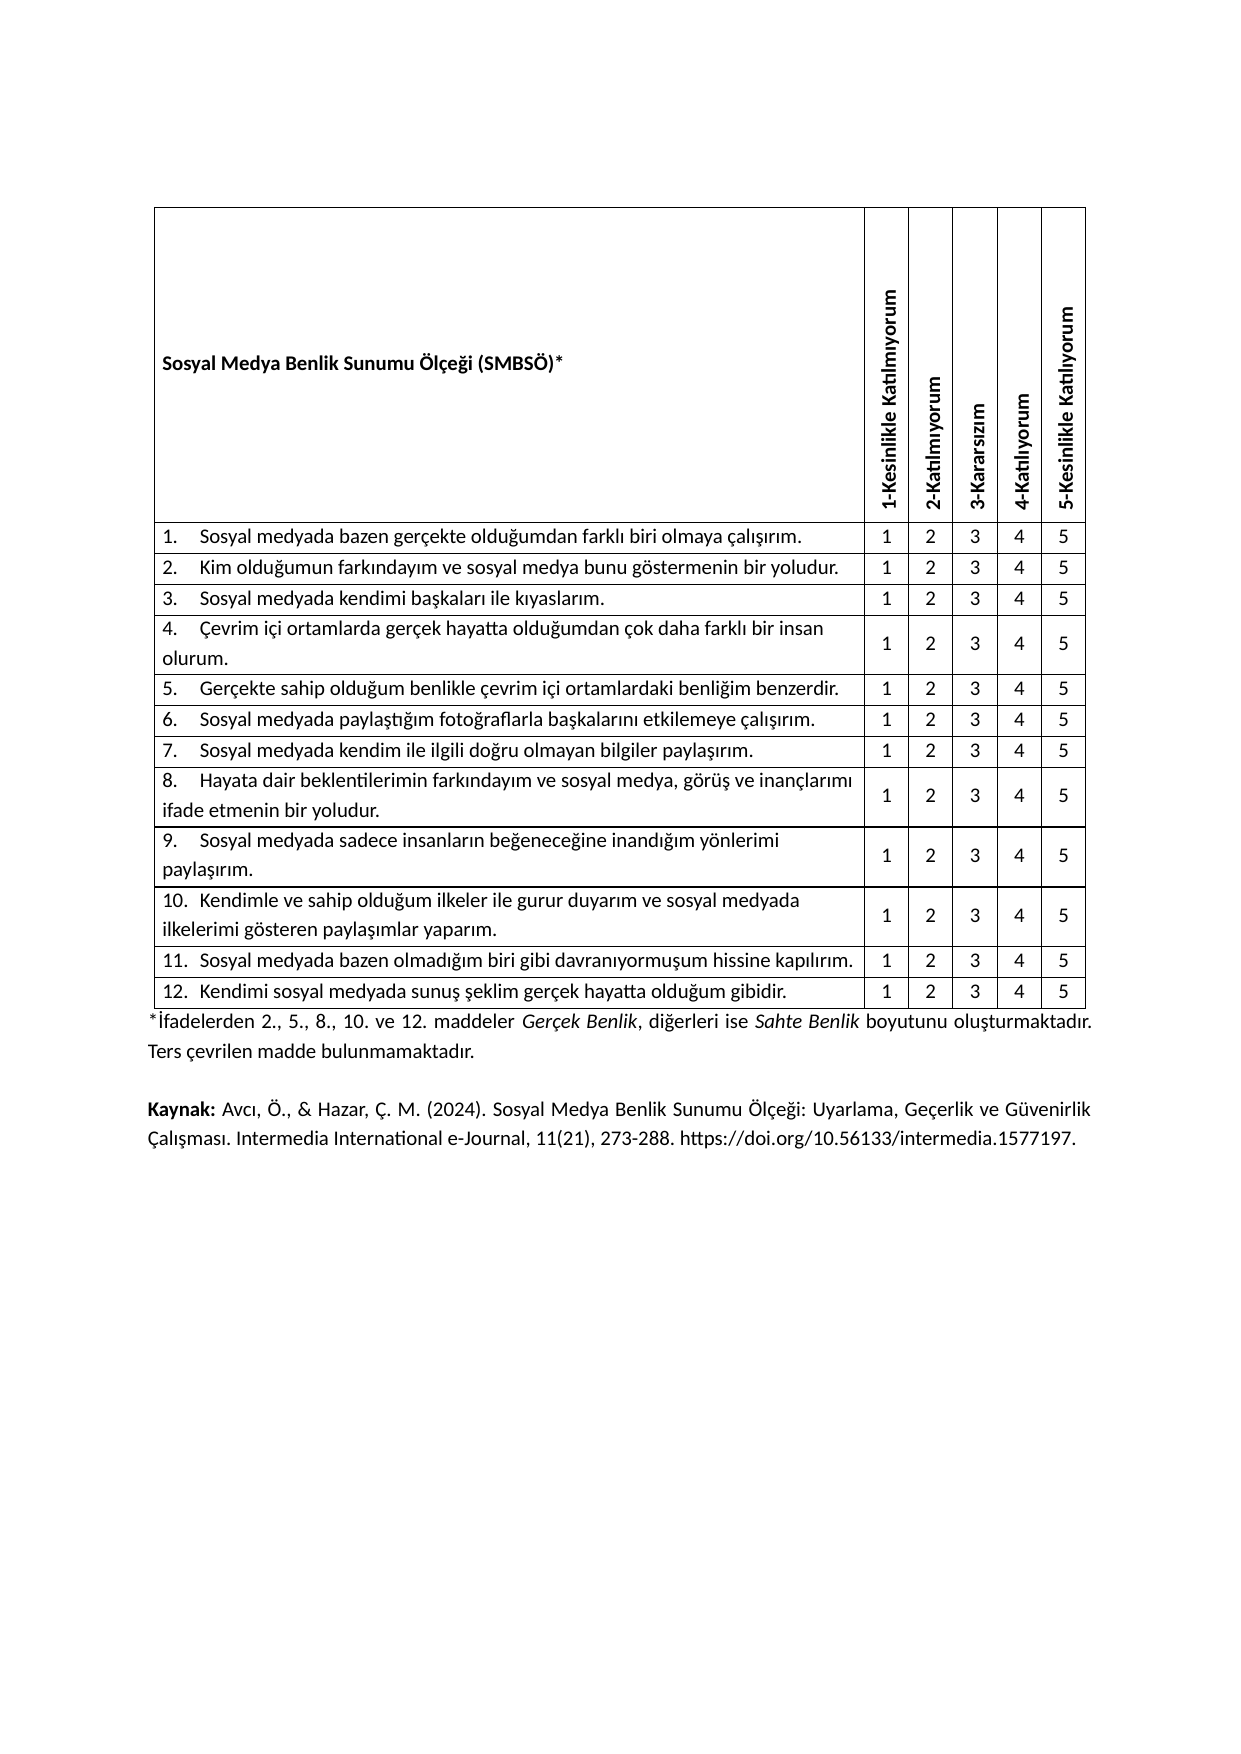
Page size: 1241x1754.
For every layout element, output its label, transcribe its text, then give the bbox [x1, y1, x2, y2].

table_cell Hayata dair beklentilerimin farkındayım ve sosyal medya, görüş ve inançlarımı ifade etmenin bir yoludur. [155, 768, 864, 826]
table_cell 1 [865, 706, 908, 736]
table_cell 5 [1042, 888, 1085, 946]
table_cell 3 [953, 554, 997, 584]
table_cell Sosyal medyada paylaştığım fotoğraflarla başkalarını etkilemeye çalışırım. [155, 706, 864, 736]
table_cell 1 [865, 554, 908, 584]
table_cell 1 [865, 947, 908, 977]
table_cell Sosyal medyada kendim ile ilgili doğru olmayan bilgiler paylaşırım. [155, 737, 864, 767]
table_cell Kendimi sosyal medyada sunuş şeklim gerçek hayatta olduğum gibidir. [155, 978, 864, 1008]
table_cell 2 [909, 888, 952, 946]
text Kaynak: Avcı, Ö., & Hazar, Ç. M. (2024). Sosyal Medya Benlik Sunumu Ölçeği: Uyarlama, Geçerlik ve Güvenirlik Çalışması. Intermedia International e-Journal, 11(21), 273-288. https://doi.org/10.56133/intermedia.1577197. [148, 1096, 1092, 1151]
table_cell 3 [953, 675, 997, 705]
table_cell 2 [909, 768, 952, 826]
table_cell 4 [998, 616, 1041, 674]
table_cell 1 [865, 675, 908, 705]
table_cell 1 [865, 828, 908, 886]
table_cell 4 [998, 706, 1041, 736]
table_cell 2 [909, 706, 952, 736]
table_cell Sosyal medyada bazen gerçekte olduğumdan farklı biri olmaya çalışırım. [155, 523, 864, 553]
table_cell 4 [998, 888, 1041, 946]
table_cell Kim olduğumun farkındayım ve sosyal medya bunu göstermenin bir yoludur. [155, 554, 864, 584]
table_cell 3 [953, 706, 997, 736]
table_cell 3 [953, 616, 997, 674]
table_cell 2 [909, 554, 952, 584]
table_cell 4 [998, 828, 1041, 886]
table_cell 3 [953, 737, 997, 767]
table_cell 5 [1042, 675, 1085, 705]
table_cell Sosyal medyada sadece insanların beğeneceğine inandığım yönlerimi paylaşırım. [155, 828, 864, 886]
table_cell 5 [1042, 706, 1085, 736]
table_cell 5 [1042, 737, 1085, 767]
table_cell Kendimle ve sahip olduğum ilkeler ile gurur duyarım ve sosyal medyada ilkelerimi gösteren paylaşımlar yaparım. [155, 888, 864, 946]
table_cell 4 [998, 585, 1041, 614]
table_header 1-Kesinlikle Katılmıyorum [865, 208, 908, 522]
table_cell 3 [953, 947, 997, 977]
table_header 4-Katılıyorum [998, 208, 1041, 522]
table_cell 3 [953, 585, 997, 614]
table_cell 2 [909, 978, 952, 1008]
table_cell Çevrim içi ortamlarda gerçek hayatta olduğumdan çok daha farklı bir insan olurum. [155, 616, 864, 674]
table_cell 2 [909, 675, 952, 705]
table_cell 1 [865, 978, 908, 1008]
table_cell 4 [998, 947, 1041, 977]
table_cell 2 [909, 585, 952, 614]
table_cell 2 [909, 947, 952, 977]
table_cell 5 [1042, 523, 1085, 553]
table_cell 1 [865, 768, 908, 826]
table_cell 3 [953, 888, 997, 946]
table_cell 3 [953, 768, 997, 826]
table_cell 1 [865, 523, 908, 553]
table_cell 2 [909, 523, 952, 553]
table_cell 1 [865, 888, 908, 946]
table_cell Sosyal medyada kendimi başkaları ile kıyaslarım. [155, 585, 864, 614]
table_cell 5 [1042, 616, 1085, 674]
table_cell 4 [998, 768, 1041, 826]
table_cell 2 [909, 828, 952, 886]
table_header 5-Kesinlikle Katılıyorum [1042, 208, 1085, 522]
table_cell 5 [1042, 947, 1085, 977]
table_cell 1 [865, 737, 908, 767]
table_cell 5 [1042, 554, 1085, 584]
table_cell 5 [1042, 828, 1085, 886]
table_cell 1 [865, 585, 908, 614]
table_cell 4 [998, 554, 1041, 584]
table_header Sosyal Medya Benlik Sunumu Ölçeği (SMBSÖ)* [155, 208, 864, 522]
table_cell 3 [953, 523, 997, 553]
table_cell Gerçekte sahip olduğum benlikle çevrim içi ortamlardaki benliğim benzerdir. [155, 675, 864, 705]
table_cell 3 [953, 828, 997, 886]
table_cell 4 [998, 523, 1041, 553]
table_header 3-Kararsızım [953, 208, 997, 522]
table_cell 3 [953, 978, 997, 1008]
table_cell 5 [1042, 978, 1085, 1008]
table_cell 5 [1042, 585, 1085, 614]
table_cell 2 [909, 737, 952, 767]
table_cell 5 [1042, 768, 1085, 826]
table_cell 4 [998, 675, 1041, 705]
table_cell 1 [865, 616, 908, 674]
table_header 2-Katılmıyorum [909, 208, 952, 522]
table_cell 4 [998, 978, 1041, 1008]
text *İfadelerden 2., 5., 8., 10. ve 12. maddeler Gerçek Benlik, diğerleri ise Sahte Benlik boyutunu oluşturmaktadır. Ters çevrilen madde bulunmamaktadır. [148, 1009, 1092, 1063]
table_cell 2 [909, 616, 952, 674]
table_cell 4 [998, 737, 1041, 767]
table_cell Sosyal medyada bazen olmadığım biri gibi davranıyormuşum hissine kapılırım. [155, 947, 864, 977]
